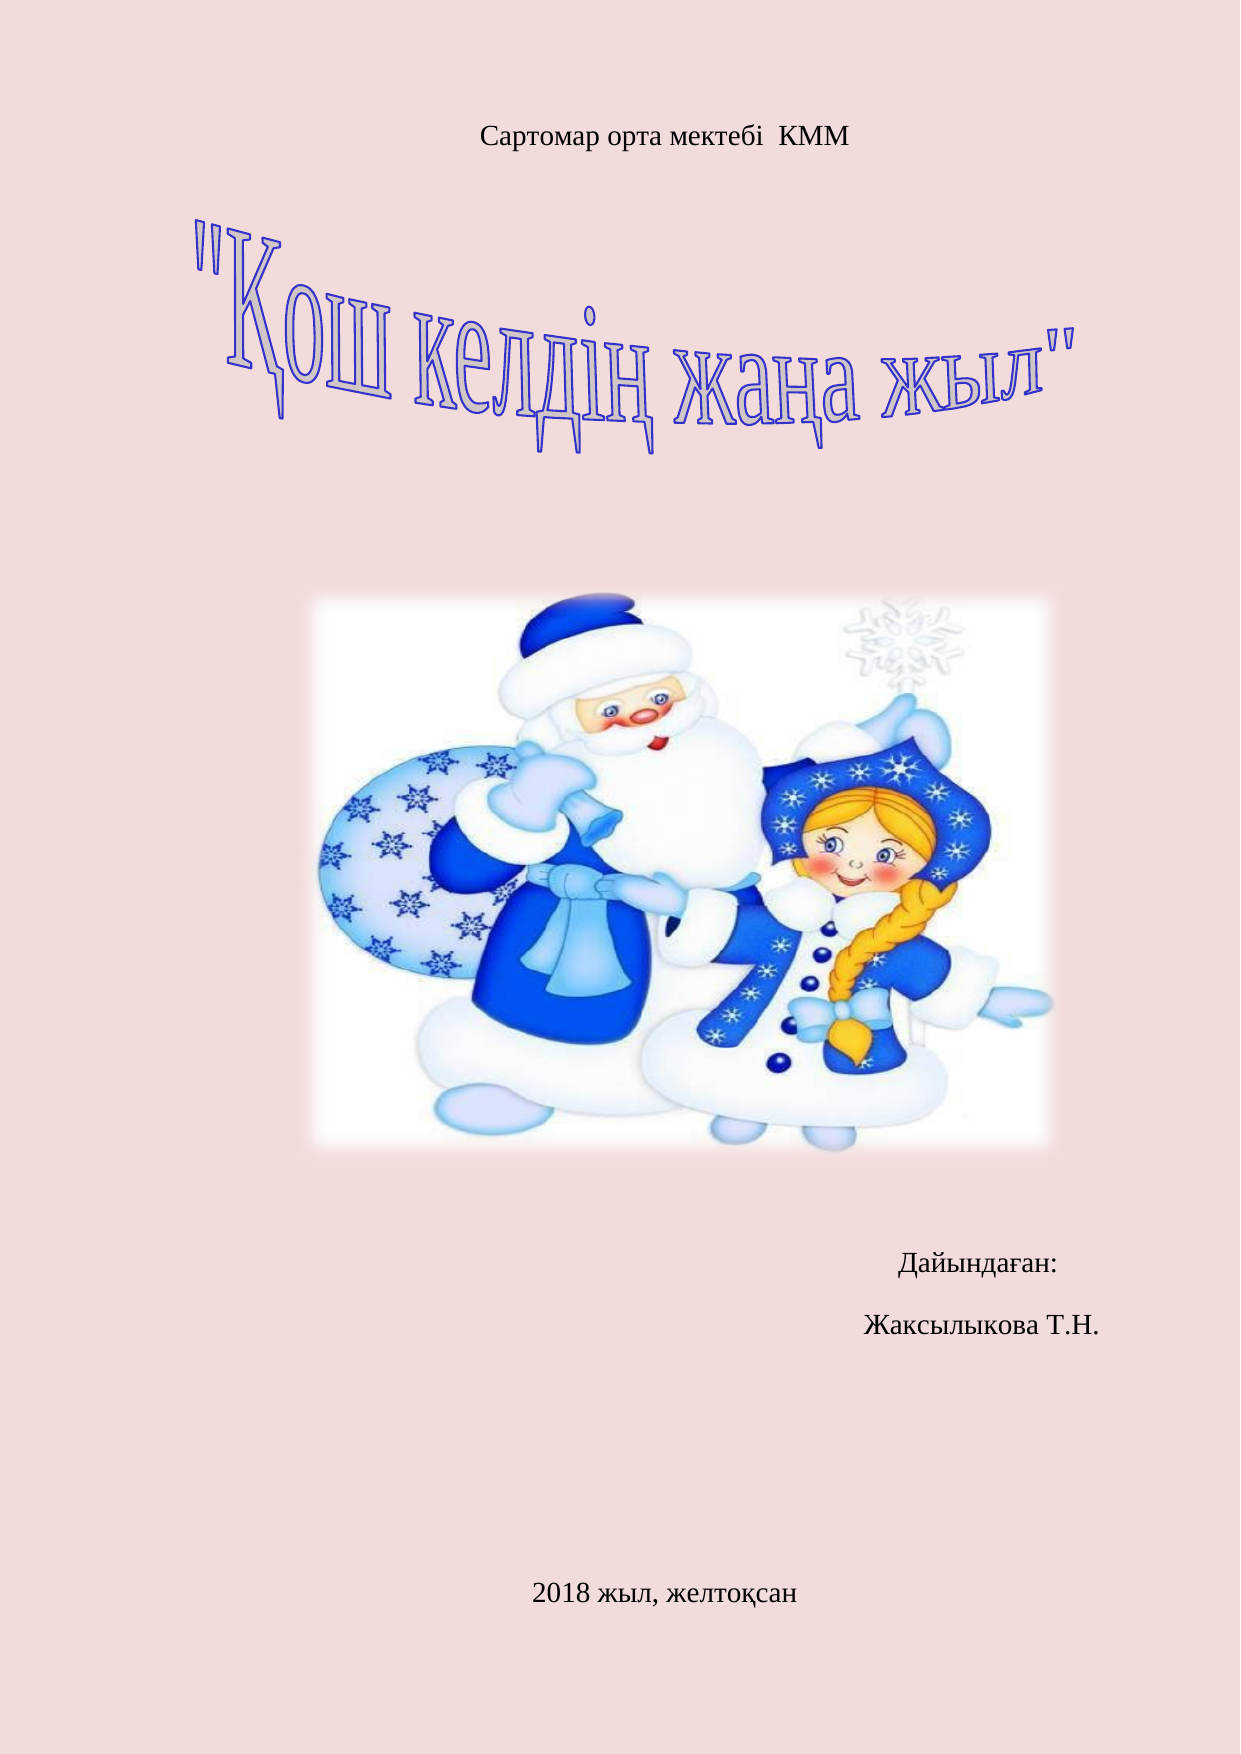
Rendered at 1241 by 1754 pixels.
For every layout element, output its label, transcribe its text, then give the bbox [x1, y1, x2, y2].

text Дайындаған: [177, 1245, 1152, 1279]
picture [323, 609, 1039, 1137]
text 2018 жыл, желтоқсан [177, 1575, 1152, 1609]
text Жаксылыкова Т.Н. [177, 1307, 1152, 1340]
text Сартомар орта мектебі КММ [177, 118, 1152, 152]
